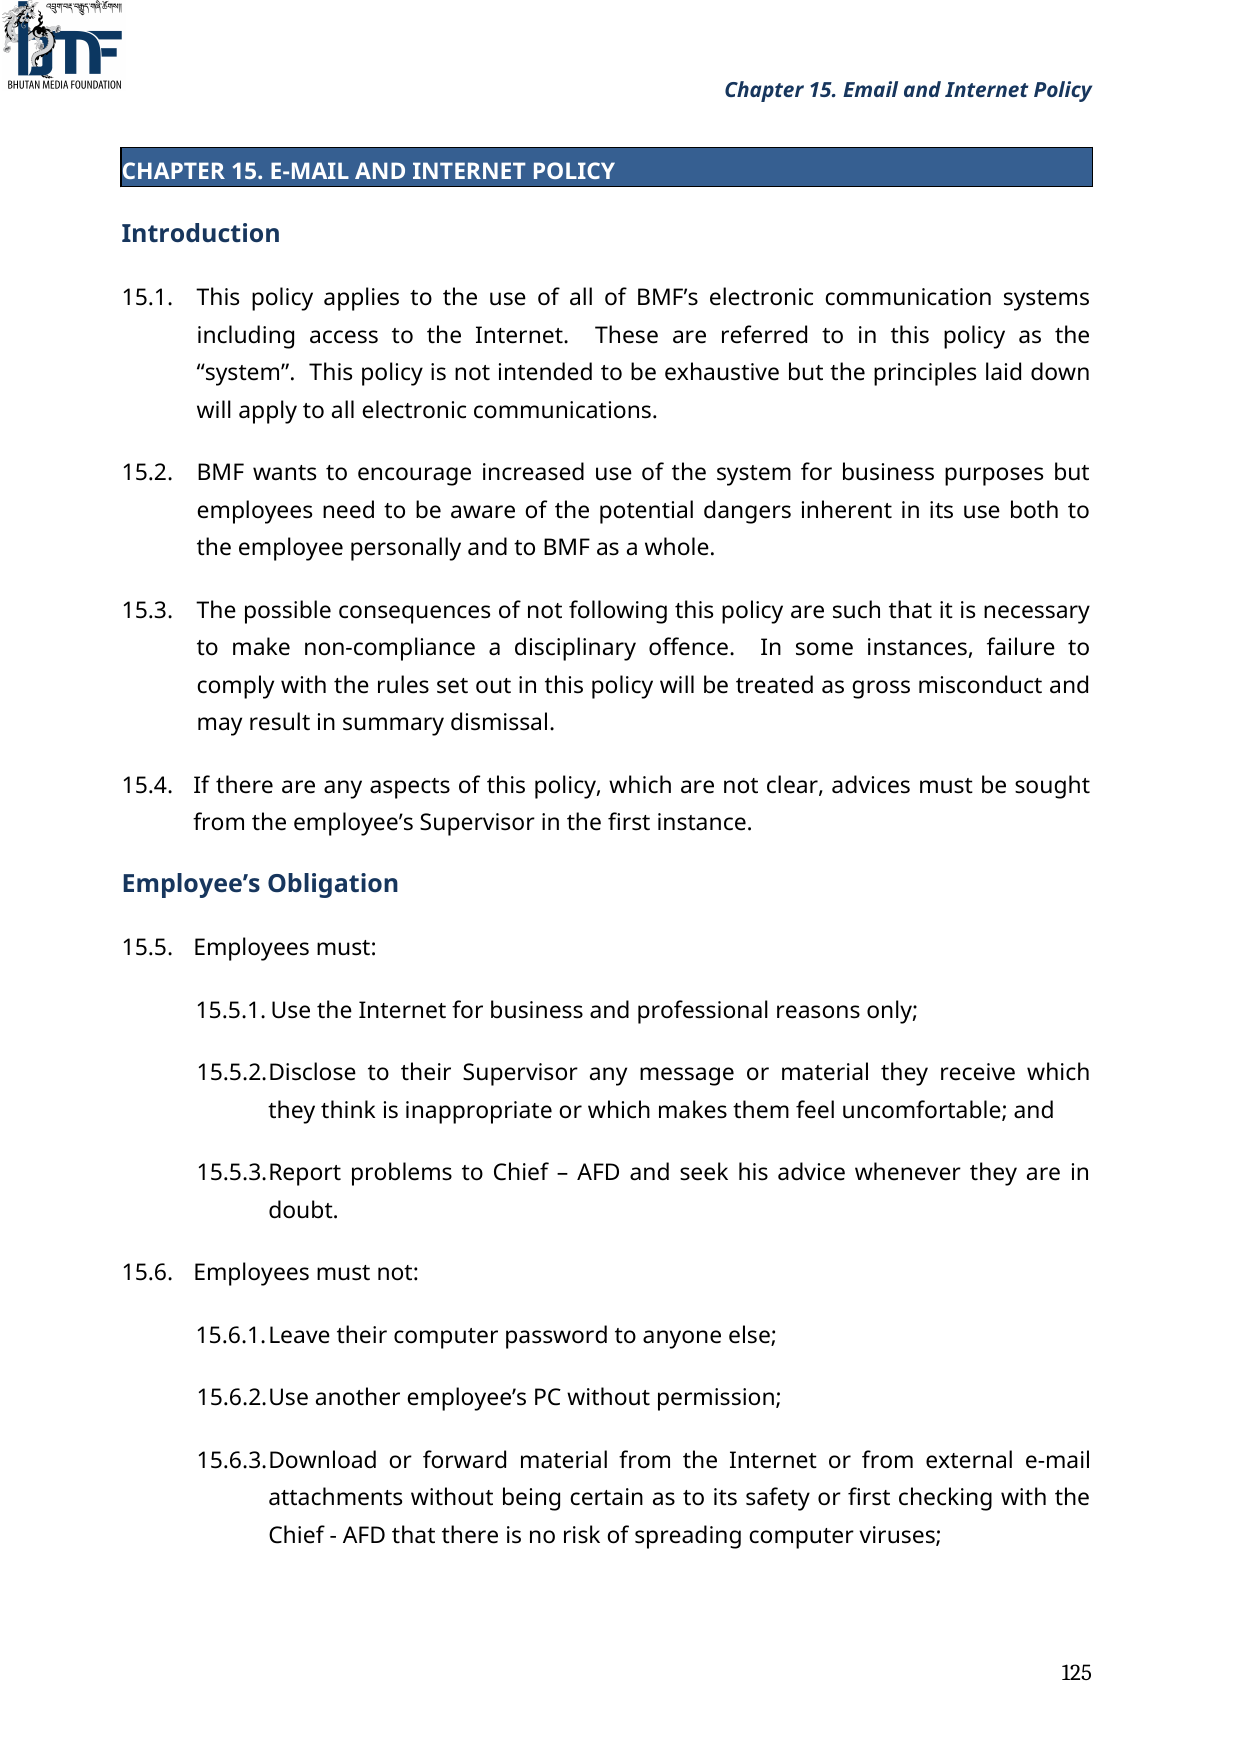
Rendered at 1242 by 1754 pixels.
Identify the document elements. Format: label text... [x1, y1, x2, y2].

list Employees must: [121, 925, 1092, 962]
picture [1, 0, 127, 91]
text Introduction [121, 212, 1092, 250]
list Report problems to Chief – AFD and seek his advice whenever they are in doubt. [196, 1150, 1092, 1225]
list The possible consequences of not following this policy are such that it is necessary to make non-compliance a disciplinary offence. In some instances, failure to comply with the rules set out in this policy will be treated as gross misconduct and may result in summary dismissal. [121, 587, 1092, 737]
list Download or forward material from the Internet or from external e-mail attachments without being certain as to its safety or first checking with the Chief - AFD that there is no risk of spreading computer viruses; [196, 1437, 1092, 1550]
list Use another employee’s PC without permission; [196, 1375, 1092, 1412]
text Employee’s Obligation [121, 862, 1092, 900]
list This policy applies to the use of all of BMF’s electronic communication systems including access to the Internet. These are referred to in this policy as the “system”. This policy is not intended to be exhaustive but the principles laid down will apply to all electronic communications. [121, 275, 1092, 425]
subtitle CHAPTER 15. E-MAIL AND INTERNET POLICY [122, 148, 1092, 186]
list Use the Internet for business and professional reasons only; [195, 987, 1092, 1025]
list Disclose to their Supervisor any message or material they receive which they think is inappropriate or which makes them feel uncomfortable; and [196, 1050, 1092, 1125]
list Leave their computer password to anyone else; [195, 1312, 1092, 1350]
list BMF wants to encourage increased use of the system for business purposes but employees need to be aware of the potential dangers inherent in its use both to the employee personally and to BMF as a whole. [121, 450, 1092, 562]
list If there are any aspects of this policy, which are not clear, advices must be sought from the employee’s Supervisor in the first instance. [121, 762, 1092, 837]
list Employees must not: [121, 1250, 1092, 1287]
